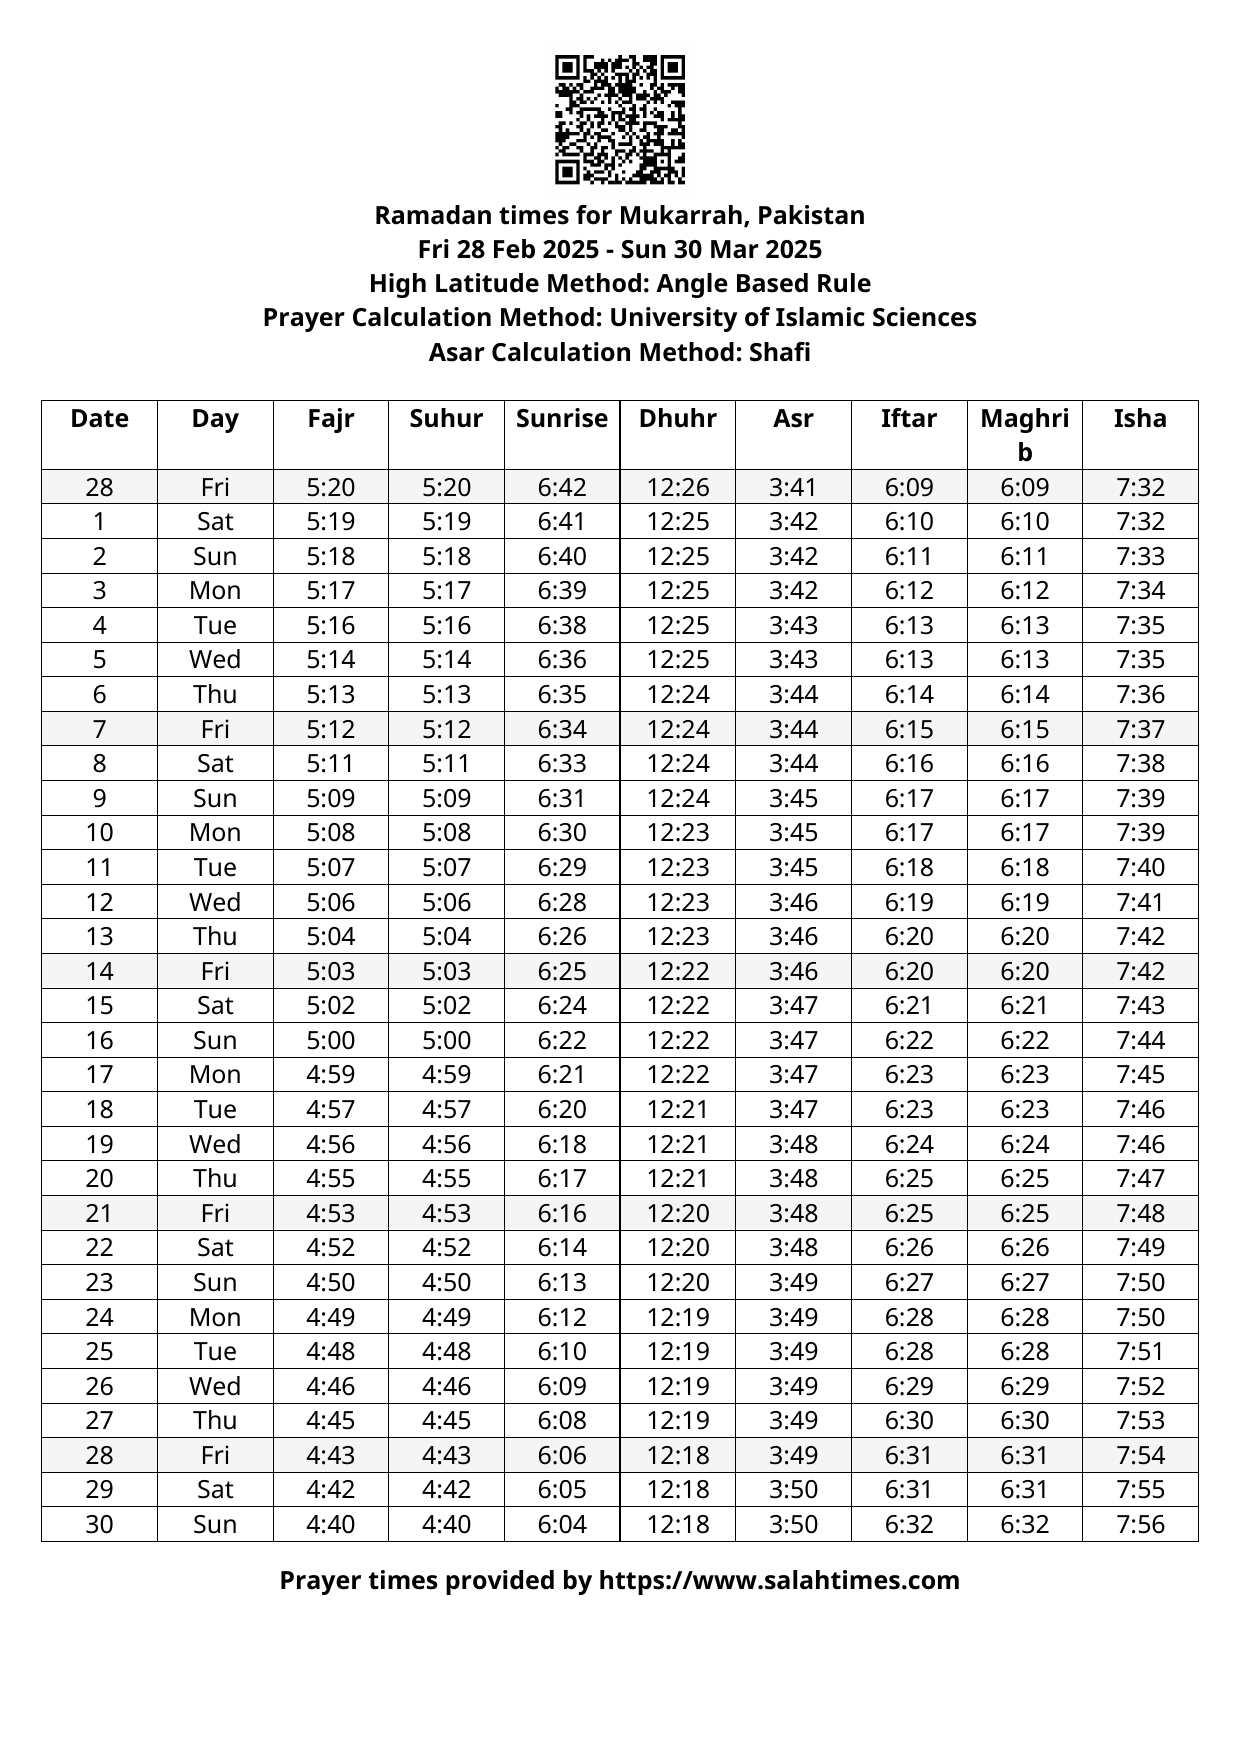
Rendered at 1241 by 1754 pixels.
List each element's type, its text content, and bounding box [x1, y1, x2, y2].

table_cell 7:39 [1083, 816, 1198, 849]
text Asar Calculation Method: Shafi [42, 334, 1198, 368]
table_cell 12:19 [621, 1369, 735, 1402]
table_cell Sun [158, 781, 273, 814]
table_header Day [158, 401, 273, 469]
table_cell 29 [42, 1473, 157, 1506]
table_cell 5:12 [389, 712, 504, 745]
table_cell 5:11 [389, 746, 504, 780]
table_cell 6:38 [505, 608, 619, 642]
table_cell 28 [42, 1438, 157, 1472]
table_cell 18 [42, 1092, 157, 1126]
table_cell 5:06 [274, 885, 388, 918]
table_header Maghrib [968, 401, 1082, 469]
table_cell 6:11 [968, 539, 1082, 572]
table_cell 6:35 [505, 677, 619, 711]
table_cell 6:30 [968, 1404, 1082, 1437]
table_cell 4:40 [274, 1507, 388, 1541]
table_cell Sat [158, 989, 273, 1022]
table_cell 6:21 [852, 989, 967, 1022]
table_cell Sat [158, 1473, 273, 1506]
table_cell 3:50 [736, 1507, 851, 1541]
table_cell 10 [42, 816, 157, 849]
table_cell 7:51 [1083, 1334, 1198, 1368]
table_cell 7:34 [1083, 574, 1198, 607]
table_cell 4:42 [389, 1473, 504, 1506]
table_cell 5:03 [389, 954, 504, 987]
table_cell Tue [158, 1334, 273, 1368]
table_header Date [42, 401, 157, 469]
table_cell 6:17 [968, 781, 1082, 814]
table_cell 3:49 [736, 1404, 851, 1437]
table_cell Mon [158, 574, 273, 607]
table_cell Sun [158, 1507, 273, 1541]
table_cell 6:24 [505, 989, 619, 1022]
table_cell 3:49 [736, 1369, 851, 1402]
table_cell 6:20 [968, 919, 1082, 953]
table_cell 5 [42, 643, 157, 676]
table_cell 6:16 [968, 746, 1082, 780]
table_cell 7:32 [1083, 470, 1198, 503]
table_cell 28 [42, 470, 157, 503]
table_cell 6:17 [968, 816, 1082, 849]
table_cell 7:38 [1083, 746, 1198, 780]
table_cell 5:16 [274, 608, 388, 642]
table_cell 3:44 [736, 746, 851, 780]
table_cell 6:13 [505, 1265, 619, 1299]
table_cell 4:56 [389, 1127, 504, 1160]
table_cell 3:41 [736, 470, 851, 503]
table_cell 6:39 [505, 574, 619, 607]
table_cell 5:12 [274, 712, 388, 745]
table_cell 8 [42, 746, 157, 780]
table_cell Thu [158, 919, 273, 953]
table_cell 26 [42, 1369, 157, 1402]
table_cell Sun [158, 1265, 273, 1299]
table_cell 6:24 [852, 1127, 967, 1160]
table_cell 19 [42, 1127, 157, 1160]
table_cell 6:31 [505, 781, 619, 814]
table_cell 15 [42, 989, 157, 1022]
table_cell 6:18 [968, 850, 1082, 884]
table_cell 6:18 [852, 850, 967, 884]
table_cell 12:22 [621, 989, 735, 1022]
table_cell 6:14 [505, 1231, 619, 1264]
picture [542, 41, 699, 198]
table_cell 12:18 [621, 1438, 735, 1472]
table_cell 6:25 [852, 1161, 967, 1195]
table_cell 12:24 [621, 712, 735, 745]
table_cell 3:47 [736, 989, 851, 1022]
table_cell 6:20 [852, 954, 967, 987]
table_cell 3:49 [736, 1334, 851, 1368]
table_cell 4:46 [274, 1369, 388, 1402]
table_cell 5:04 [274, 919, 388, 953]
table_cell 7:37 [1083, 712, 1198, 745]
table_cell 6:17 [852, 816, 967, 849]
table_cell 12:23 [621, 816, 735, 849]
table_cell 6 [42, 677, 157, 711]
table_cell 6:31 [852, 1438, 967, 1472]
text Prayer times provided by https://www.salahtimes.com [42, 1563, 1198, 1597]
table_cell 5:03 [274, 954, 388, 987]
table_cell 7:55 [1083, 1473, 1198, 1506]
table_cell 4:42 [274, 1473, 388, 1506]
table_cell 6:27 [852, 1265, 967, 1299]
table_cell 12:19 [621, 1404, 735, 1437]
table_cell Thu [158, 677, 273, 711]
table_cell Fri [158, 1438, 273, 1472]
table_cell 4:40 [389, 1507, 504, 1541]
table_cell 1 [42, 504, 157, 538]
table_cell 12:21 [621, 1161, 735, 1195]
table_cell 7:39 [1083, 781, 1198, 814]
table_cell 6:13 [968, 608, 1082, 642]
table_cell 12 [42, 885, 157, 918]
table_cell 17 [42, 1058, 157, 1091]
table_cell 6:15 [968, 712, 1082, 745]
table_cell 6:11 [852, 539, 967, 572]
table_cell 6:30 [852, 1404, 967, 1437]
table_cell 4:49 [389, 1300, 504, 1333]
table_cell 6:16 [852, 746, 967, 780]
table_cell 5:14 [274, 643, 388, 676]
table_cell Tue [158, 850, 273, 884]
table_cell 6:34 [505, 712, 619, 745]
table_cell 6:42 [505, 470, 619, 503]
table_cell 6:13 [852, 643, 967, 676]
table_cell Wed [158, 885, 273, 918]
table_cell 12:25 [621, 504, 735, 538]
table_cell 13 [42, 919, 157, 953]
table_cell 27 [42, 1404, 157, 1437]
table_cell 4:43 [274, 1438, 388, 1472]
table_cell 5:07 [389, 850, 504, 884]
table_cell 7:50 [1083, 1265, 1198, 1299]
table_cell 7:54 [1083, 1438, 1198, 1472]
table_cell 6:12 [852, 574, 967, 607]
table_cell 7:42 [1083, 919, 1198, 953]
table_cell 6:23 [968, 1058, 1082, 1091]
table_cell 12:24 [621, 677, 735, 711]
table_cell 5:02 [389, 989, 504, 1022]
table_cell 6:28 [968, 1334, 1082, 1368]
table_cell 4:45 [389, 1404, 504, 1437]
table_cell 4 [42, 608, 157, 642]
table_cell 7:44 [1083, 1023, 1198, 1057]
table_header Suhur [389, 401, 504, 469]
table_cell 6:28 [852, 1334, 967, 1368]
table_cell 3:50 [736, 1473, 851, 1506]
table_cell 12:22 [621, 1058, 735, 1091]
table_cell 5:19 [389, 504, 504, 538]
table_cell 2 [42, 539, 157, 572]
table_cell 12:20 [621, 1231, 735, 1264]
table_cell 4:53 [274, 1196, 388, 1229]
table_cell 6:21 [968, 989, 1082, 1022]
table_cell 6:31 [852, 1473, 967, 1506]
table_cell Wed [158, 1369, 273, 1402]
table_cell 6:22 [852, 1023, 967, 1057]
table_cell 12:20 [621, 1265, 735, 1299]
table_cell Fri [158, 1196, 273, 1229]
text Fri 28 Feb 2025 - Sun 30 Mar 2025 [42, 232, 1198, 266]
table_cell 5:20 [274, 470, 388, 503]
table_cell 4:43 [389, 1438, 504, 1472]
table_cell 7:46 [1083, 1127, 1198, 1160]
table_cell 16 [42, 1023, 157, 1057]
table_cell 7:40 [1083, 850, 1198, 884]
table_cell 5:07 [274, 850, 388, 884]
table_cell 12:25 [621, 574, 735, 607]
table_cell 6:20 [968, 954, 1082, 987]
table_cell 6:06 [505, 1438, 619, 1472]
table_cell 6:28 [968, 1300, 1082, 1333]
table_cell Sat [158, 1231, 273, 1264]
table_cell 6:23 [852, 1092, 967, 1126]
table_cell 6:05 [505, 1473, 619, 1506]
table_cell 6:13 [968, 643, 1082, 676]
table_cell 3:46 [736, 885, 851, 918]
table_cell 6:19 [852, 885, 967, 918]
table_cell Tue [158, 608, 273, 642]
table_cell 4:52 [274, 1231, 388, 1264]
table_cell 12:18 [621, 1473, 735, 1506]
table_cell 6:26 [852, 1231, 967, 1264]
table_cell 3:48 [736, 1196, 851, 1229]
table_cell 12:21 [621, 1092, 735, 1126]
table_cell 4:56 [274, 1127, 388, 1160]
table_cell Thu [158, 1404, 273, 1437]
table_cell 6:28 [505, 885, 619, 918]
table_cell 6:31 [968, 1438, 1082, 1472]
table_cell 3:47 [736, 1092, 851, 1126]
table_cell 4:55 [274, 1161, 388, 1195]
table_cell 21 [42, 1196, 157, 1229]
table_cell Thu [158, 1161, 273, 1195]
table_cell 6:23 [968, 1092, 1082, 1126]
table_cell 6:29 [968, 1369, 1082, 1402]
text Ramadan times for Mukarrah, Pakistan [42, 198, 1198, 232]
table_cell 6:14 [968, 677, 1082, 711]
table_cell 3:42 [736, 539, 851, 572]
table_cell 5:16 [389, 608, 504, 642]
table_cell 6:17 [505, 1161, 619, 1195]
table_cell 7:33 [1083, 539, 1198, 572]
table_cell 5:14 [389, 643, 504, 676]
table_cell 3:46 [736, 954, 851, 987]
table_cell 6:25 [968, 1161, 1082, 1195]
table_cell 3:44 [736, 677, 851, 711]
table_cell 3:43 [736, 608, 851, 642]
table_cell 6:15 [852, 712, 967, 745]
table_cell 6:13 [852, 608, 967, 642]
table_cell 12:22 [621, 1023, 735, 1057]
table_cell 23 [42, 1265, 157, 1299]
table_cell 6:19 [968, 885, 1082, 918]
table_cell 6:09 [852, 470, 967, 503]
table_cell Mon [158, 816, 273, 849]
table_header Iftar [852, 401, 967, 469]
table_cell 6:10 [968, 504, 1082, 538]
table_cell 6:22 [968, 1023, 1082, 1057]
table_cell 7:56 [1083, 1507, 1198, 1541]
table_cell 7:35 [1083, 643, 1198, 676]
table_cell 5:02 [274, 989, 388, 1022]
table_header Dhuhr [621, 401, 735, 469]
table_cell 6:12 [968, 574, 1082, 607]
table_cell 5:00 [389, 1023, 504, 1057]
table_cell 6:26 [505, 919, 619, 953]
table_cell 3:49 [736, 1300, 851, 1333]
table_cell 4:45 [274, 1404, 388, 1437]
table_cell 5:08 [389, 816, 504, 849]
table_cell 12:23 [621, 850, 735, 884]
table_header Fajr [274, 401, 388, 469]
table_cell 12:19 [621, 1334, 735, 1368]
table_cell Mon [158, 1300, 273, 1333]
table_cell 3:48 [736, 1161, 851, 1195]
table_cell 12:23 [621, 885, 735, 918]
table_cell Wed [158, 1127, 273, 1160]
table_cell 7:49 [1083, 1231, 1198, 1264]
table_cell 3:47 [736, 1058, 851, 1091]
table_cell 6:26 [968, 1231, 1082, 1264]
table_cell 4:50 [274, 1265, 388, 1299]
table_cell 24 [42, 1300, 157, 1333]
table_cell 6:31 [968, 1473, 1082, 1506]
table_cell 6:20 [505, 1092, 619, 1126]
table_cell 12:25 [621, 643, 735, 676]
table_cell 4:59 [274, 1058, 388, 1091]
table_cell 5:20 [389, 470, 504, 503]
table_cell 5:08 [274, 816, 388, 849]
table_cell 5:19 [274, 504, 388, 538]
table_cell 6:25 [852, 1196, 967, 1229]
table_cell 7:53 [1083, 1404, 1198, 1437]
table_cell 4:55 [389, 1161, 504, 1195]
table_cell 6:10 [505, 1334, 619, 1368]
table_cell 14 [42, 954, 157, 987]
table_cell 5:00 [274, 1023, 388, 1057]
table_cell 4:48 [389, 1334, 504, 1368]
table_cell 6:41 [505, 504, 619, 538]
table_cell 4:53 [389, 1196, 504, 1229]
table_cell 6:28 [852, 1300, 967, 1333]
table_cell 5:18 [389, 539, 504, 572]
table_cell 5:18 [274, 539, 388, 572]
table_header Asr [736, 401, 851, 469]
table_cell 6:17 [852, 781, 967, 814]
table_cell 3:49 [736, 1265, 851, 1299]
table_header Isha [1083, 401, 1198, 469]
table_cell 3:46 [736, 919, 851, 953]
table_cell 6:29 [852, 1369, 967, 1402]
table_cell 7:43 [1083, 989, 1198, 1022]
table_cell 7:52 [1083, 1369, 1198, 1402]
table_cell 7:46 [1083, 1092, 1198, 1126]
table_cell 7:41 [1083, 885, 1198, 918]
table_cell 3:45 [736, 850, 851, 884]
table_cell 5:04 [389, 919, 504, 953]
table_cell 6:12 [505, 1300, 619, 1333]
table_cell 6:29 [505, 850, 619, 884]
table_cell 6:27 [968, 1265, 1082, 1299]
table_cell 7:48 [1083, 1196, 1198, 1229]
table_cell 7:42 [1083, 954, 1198, 987]
table_cell Sat [158, 746, 273, 780]
table_cell 6:25 [505, 954, 619, 987]
table_cell 5:13 [389, 677, 504, 711]
table_cell 12:25 [621, 608, 735, 642]
table_cell 6:09 [505, 1369, 619, 1402]
table_cell 3:48 [736, 1127, 851, 1160]
table_cell 5:09 [274, 781, 388, 814]
table_cell Sat [158, 504, 273, 538]
table_cell 3:48 [736, 1231, 851, 1264]
table_cell 3 [42, 574, 157, 607]
text Prayer Calculation Method: University of Islamic Sciences [42, 300, 1198, 334]
table_cell 3:43 [736, 643, 851, 676]
table_cell 6:32 [968, 1507, 1082, 1541]
table_cell 7:36 [1083, 677, 1198, 711]
table_cell 6:40 [505, 539, 619, 572]
table_cell 6:08 [505, 1404, 619, 1437]
table_cell 11 [42, 850, 157, 884]
table_cell 30 [42, 1507, 157, 1541]
table_cell 7:47 [1083, 1161, 1198, 1195]
table_cell 3:42 [736, 504, 851, 538]
table_cell 4:57 [274, 1092, 388, 1126]
table_cell 12:19 [621, 1300, 735, 1333]
table_cell 7:45 [1083, 1058, 1198, 1091]
table_cell 3:42 [736, 574, 851, 607]
table_cell 12:20 [621, 1196, 735, 1229]
table_cell 5:06 [389, 885, 504, 918]
table_cell Mon [158, 1058, 273, 1091]
table_cell 3:45 [736, 781, 851, 814]
table_cell 20 [42, 1161, 157, 1195]
table_cell 6:16 [505, 1196, 619, 1229]
table_cell 6:33 [505, 746, 619, 780]
table_cell 25 [42, 1334, 157, 1368]
table_cell 12:18 [621, 1507, 735, 1541]
table_cell 6:21 [505, 1058, 619, 1091]
table_cell 6:25 [968, 1196, 1082, 1229]
table_cell 9 [42, 781, 157, 814]
table_cell 3:44 [736, 712, 851, 745]
table_cell Sun [158, 1023, 273, 1057]
table_cell 6:22 [505, 1023, 619, 1057]
table_cell 5:13 [274, 677, 388, 711]
table_cell Fri [158, 470, 273, 503]
table_cell 3:47 [736, 1023, 851, 1057]
table_cell 5:17 [274, 574, 388, 607]
table_cell 5:17 [389, 574, 504, 607]
table_cell 6:10 [852, 504, 967, 538]
table_header Sunrise [505, 401, 619, 469]
table_cell 7:50 [1083, 1300, 1198, 1333]
table_cell 7:35 [1083, 608, 1198, 642]
table_cell 7 [42, 712, 157, 745]
table_cell 12:24 [621, 746, 735, 780]
table_cell 12:23 [621, 919, 735, 953]
table_cell 6:20 [852, 919, 967, 953]
table_cell 6:14 [852, 677, 967, 711]
table_cell 12:26 [621, 470, 735, 503]
table_cell 4:46 [389, 1369, 504, 1402]
table_cell 3:45 [736, 816, 851, 849]
table_cell 12:25 [621, 539, 735, 572]
table_cell 4:59 [389, 1058, 504, 1091]
table_cell 12:22 [621, 954, 735, 987]
table_cell 6:09 [968, 470, 1082, 503]
table_cell 3:49 [736, 1438, 851, 1472]
table_cell 5:11 [274, 746, 388, 780]
table_cell 22 [42, 1231, 157, 1264]
table_cell 12:24 [621, 781, 735, 814]
table_cell 6:36 [505, 643, 619, 676]
table_cell 4:49 [274, 1300, 388, 1333]
text High Latitude Method: Angle Based Rule [42, 266, 1198, 300]
table_cell 6:18 [505, 1127, 619, 1160]
table_cell Sun [158, 539, 273, 572]
table_cell 6:32 [852, 1507, 967, 1541]
table_cell 6:24 [968, 1127, 1082, 1160]
table_cell Fri [158, 954, 273, 987]
table_cell Wed [158, 643, 273, 676]
table_cell 6:04 [505, 1507, 619, 1541]
table_cell 7:32 [1083, 504, 1198, 538]
table_cell 6:23 [852, 1058, 967, 1091]
table_cell 4:52 [389, 1231, 504, 1264]
table_cell 4:57 [389, 1092, 504, 1126]
table_cell Fri [158, 712, 273, 745]
table_cell 4:50 [389, 1265, 504, 1299]
table_cell 5:09 [389, 781, 504, 814]
table_cell Tue [158, 1092, 273, 1126]
table_cell 6:30 [505, 816, 619, 849]
table_cell 12:21 [621, 1127, 735, 1160]
table_cell 4:48 [274, 1334, 388, 1368]
